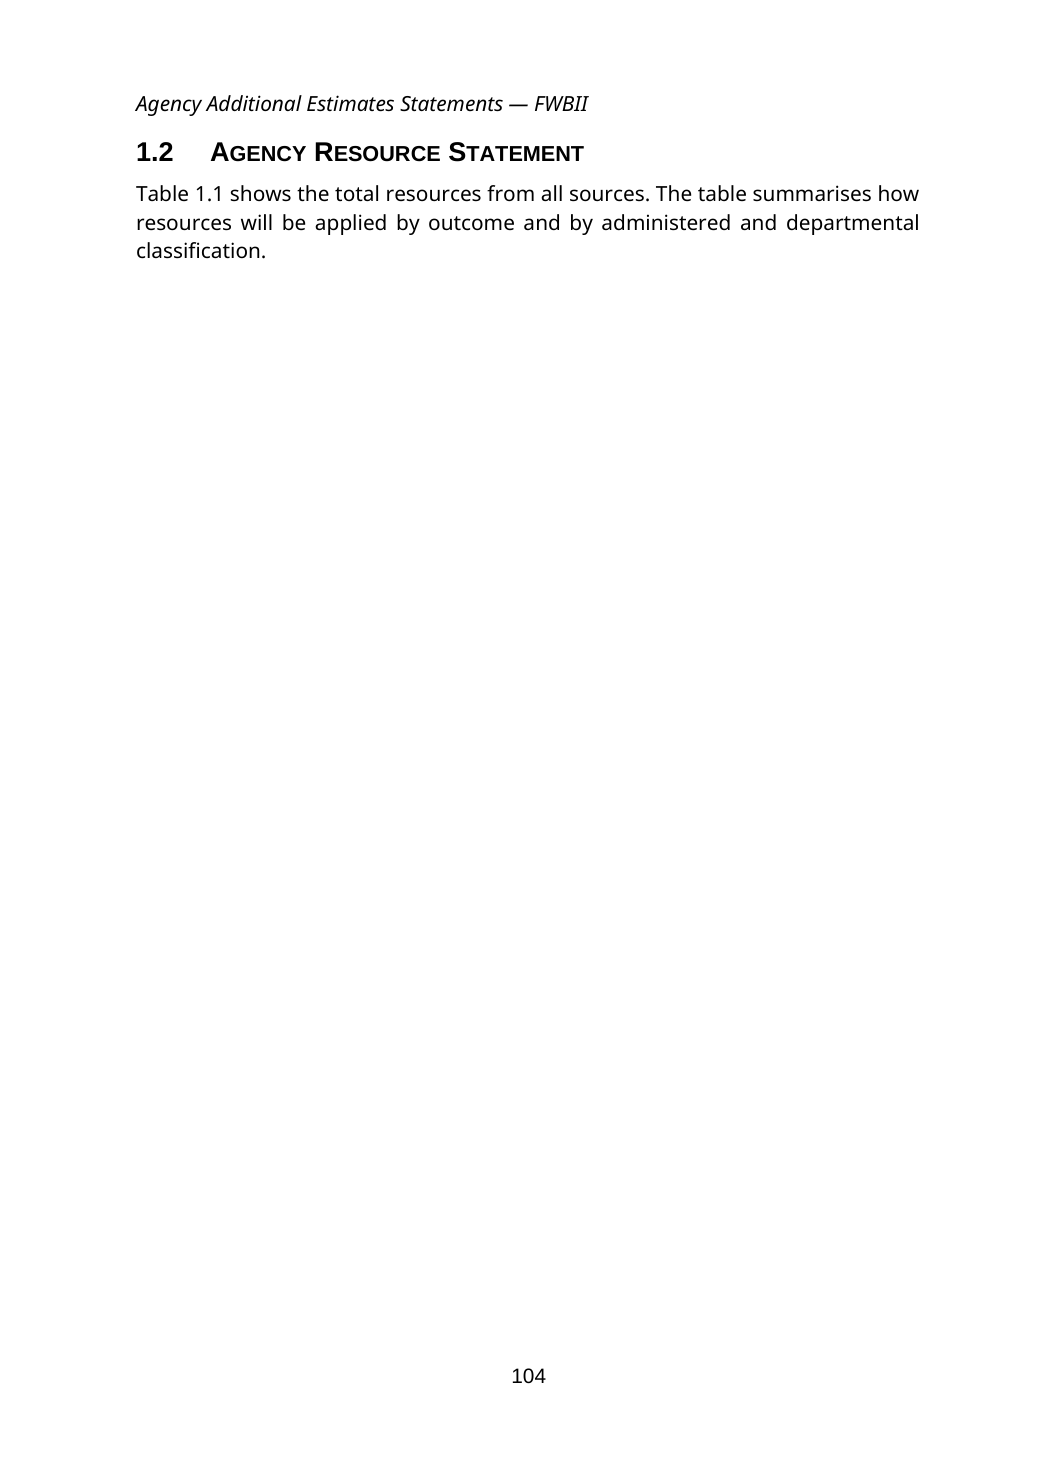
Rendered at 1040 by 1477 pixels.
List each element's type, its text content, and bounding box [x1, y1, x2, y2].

text Table 1.1 shows the total resources from all sources. The table summarises how resources will be applied by outcome and by administered and departmental classification. [136, 179, 921, 265]
subtitle 1.2 Agency Resource Statement [136, 136, 921, 167]
